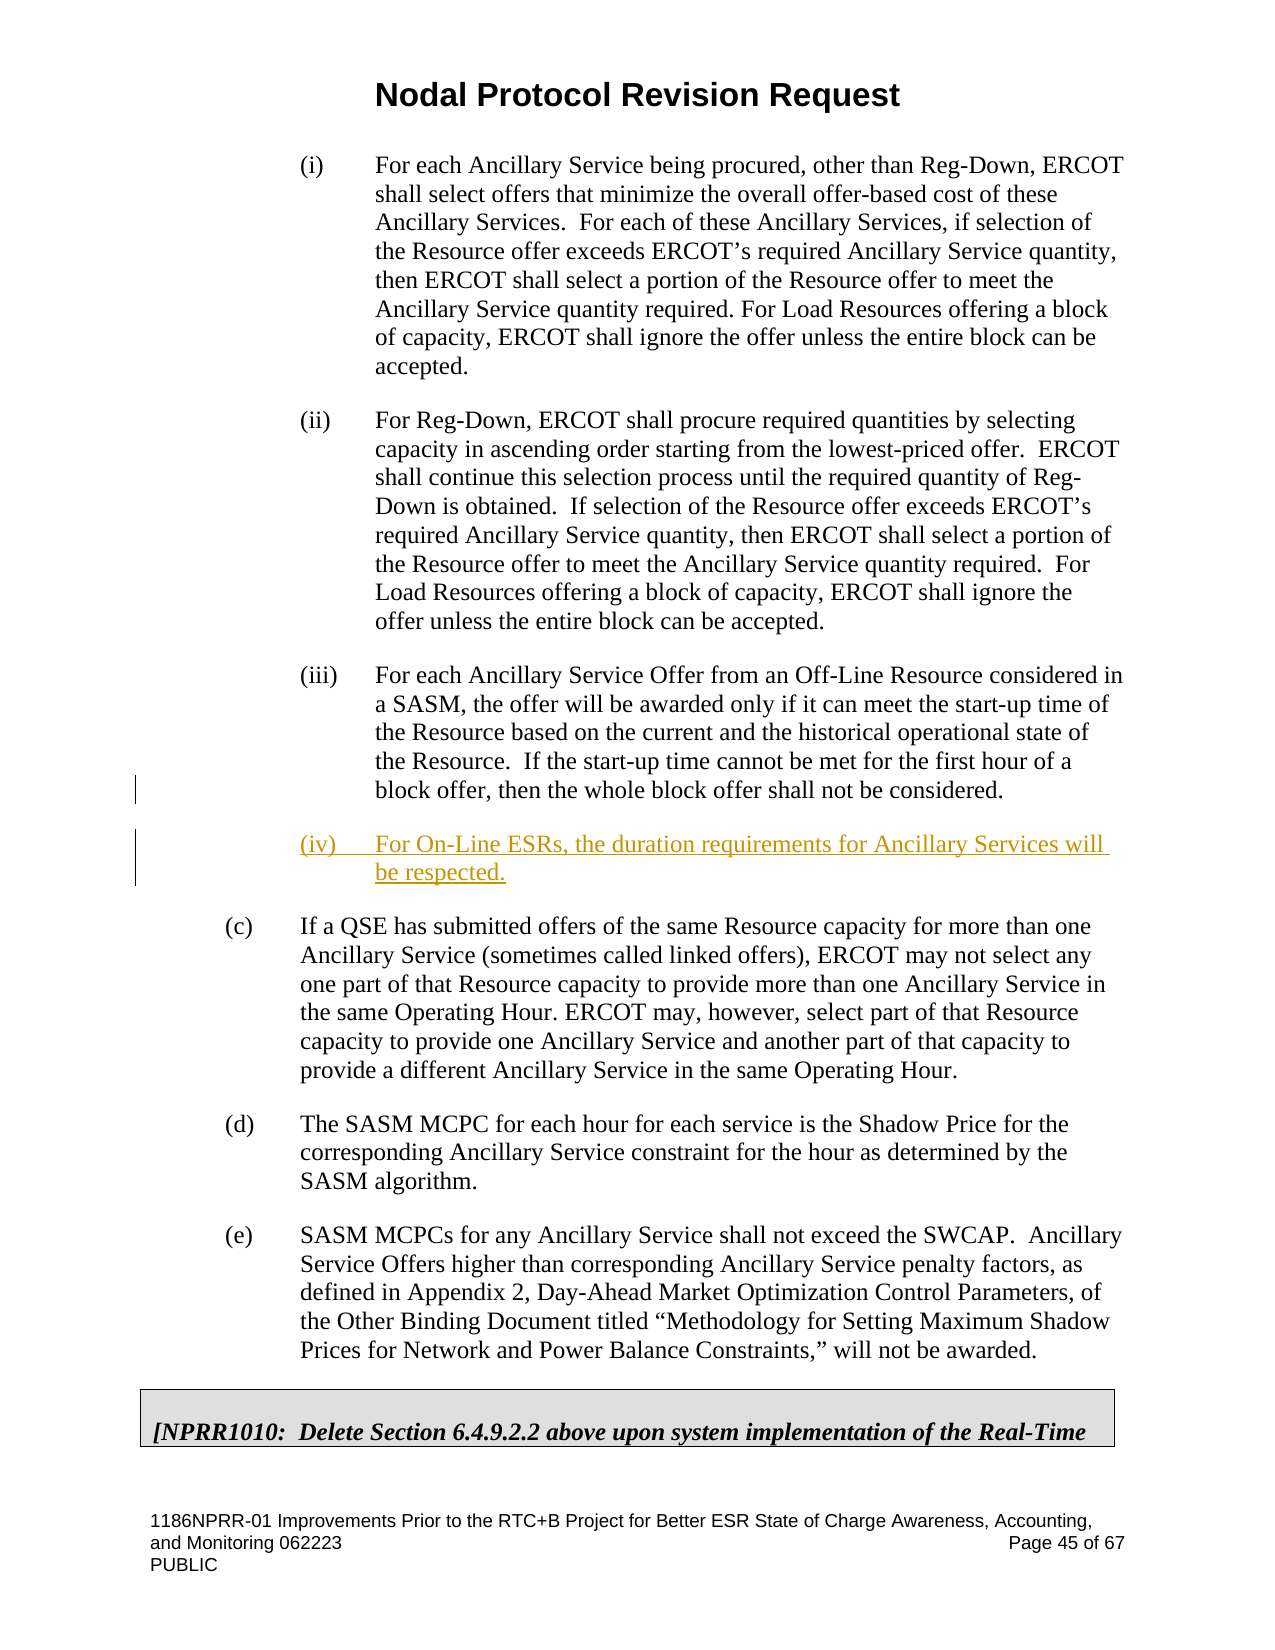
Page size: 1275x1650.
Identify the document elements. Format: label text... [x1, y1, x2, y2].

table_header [141, 1390, 1114, 1446]
text (d) The SASM MCPC for each hour for each service is the Shadow Price for the corresponding Ancillary Service constraint for the hour as determined by the SASM algorithm. [225, 1109, 1125, 1195]
text (i) For each Ancillary Service being procured, other than Reg-Down, ERCOT shall select offers that minimize the overall offer-based cost of these Ancillary Services. For each of these Ancillary Services, if selection of the Resource offer exceeds ERCOT’s required Ancillary Service quantity, then ERCOT shall select a portion of the Resource offer to meet the Ancillary Service quantity required. For Load Resources offering a block of capacity, ERCOT shall ignore the offer unless the entire block can be accepted. [300, 150, 1125, 380]
text (iii) For each Ancillary Service Offer from an Off-Line Resource considered in a SASM, the offer will be awarded only if it can meet the start-up time of the Resource based on the current and the historical operational state of the Resource. If the start-up time cannot be met for the first hour of a block offer, then the whole block offer shall not be considered. [300, 660, 1125, 804]
text (c) If a QSE has submitted offers of the same Resource capacity for more than one Ancillary Service (sometimes called linked offers), ERCOT may not select any one part of that Resource capacity to provide more than one Ancillary Service in the same Operating Hour. ERCOT may, however, select part of that Resource capacity to provide one Ancillary Service and another part of that capacity to provide a different Ancillary Service in the same Operating Hour. [225, 911, 1125, 1084]
text (ii) For Reg-Down, ERCOT shall procure required quantities by selecting capacity in ascending order starting from the lowest-priced offer. ERCOT shall continue this selection process until the required quantity of Reg-Down is obtained. If selection of the Resource offer exceeds ERCOT’s required Ancillary Service quantity, then ERCOT shall select a portion of the Resource offer to meet the Ancillary Service quantity required. For Load Resources offering a block of capacity, ERCOT shall ignore the offer unless the entire block can be accepted. [300, 405, 1125, 635]
text (e) SASM MCPCs for any Ancillary Service shall not exceed the SWCAP. Ancillary Service Offers higher than corresponding Ancillary Service penalty factors, as defined in Appendix 2, Day-Ahead Market Optimization Control Parameters, of the Other Binding Document titled “Methodology for Setting Maximum Shadow Prices for Network and Power Balance Constraints,” will not be awarded. [225, 1220, 1125, 1364]
